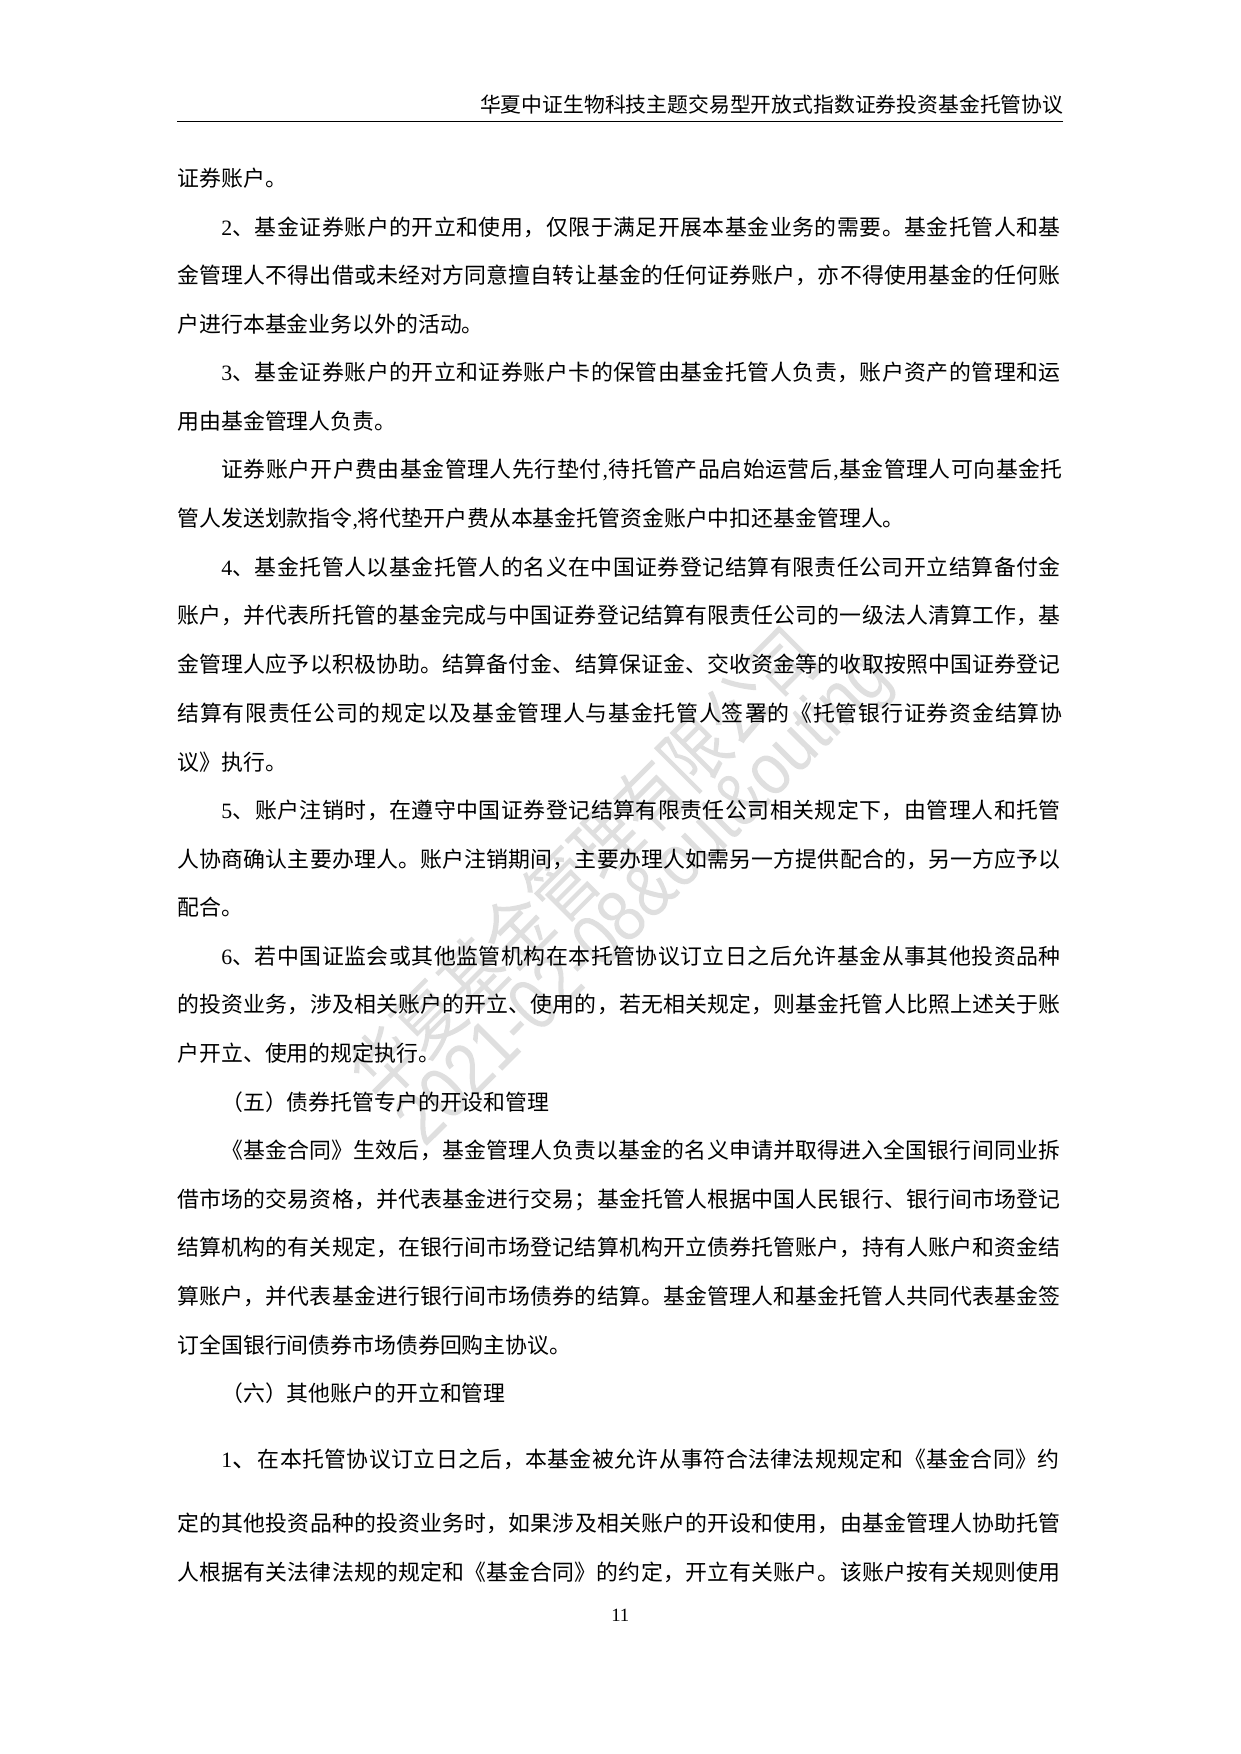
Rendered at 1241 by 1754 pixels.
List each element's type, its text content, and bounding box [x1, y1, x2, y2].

text （五）债券托管专户的开设和管理 [177, 1084, 1063, 1117]
text 4、基金托管人以基金托管人的名义在中国证券登记结算有限责任公司开立结算备付金账户，并代表所托管的基金完成与中国证券登记结算有限责任公司的一级法人清算工作，基金管理人应予以积极协助。结算备付金、结算保证金、交收资金等的收取按照中国证券登记结算有限责任公司的规定以及基金管理人与基金托管人签署的《托管银行证券资金结算协议》执行。 [177, 549, 1063, 777]
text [177, 1424, 1063, 1587]
text 3、基金证券账户的开立和证券账户卡的保管由基金托管人负责，账户资产的管理和运用由基金管理人负责。 [177, 355, 1063, 436]
text 5、账户注销时，在遵守中国证券登记结算有限责任公司相关规定下，由管理人和托管人协商确认主要办理人。账户注销期间，主要办理人如需另一方提供配合的，另一方应予以配合。 [177, 792, 1063, 922]
text 证券账户开户费由基金管理人先行垫付,待托管产品启始运营后,基金管理人可向基金托管人发送划款指令,将代垫开户费从本基金托管资金账户中扣还基金管理人。 [177, 452, 1063, 533]
text 《基金合同》生效后，基金管理人负责以基金的名义申请并取得进入全国银行间同业拆借市场的交易资格，并代表基金进行交易；基金托管人根据中国人民银行、银行间市场登记结算机构的有关规定，在银行间市场登记结算机构开立债券托管账户，持有人账户和资金结算账户，并代表基金进行银行间市场债券的结算。基金管理人和基金托管人共同代表基金签订全国银行间债券市场债券回购主协议。 [177, 1132, 1063, 1360]
text 2、基金证券账户的开立和使用，仅限于满足开展本基金业务的需要。基金托管人和基金管理人不得出借或未经对方同意擅自转让基金的任何证券账户，亦不得使用基金的任何账户进行本基金业务以外的活动。 [177, 209, 1063, 339]
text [177, 161, 1063, 193]
text （六）其他账户的开立和管理 [177, 1376, 1063, 1408]
text 6、若中国证监会或其他监管机构在本托管协议订立日之后允许基金从事其他投资品种的投资业务，涉及相关账户的开立、使用的，若无相关规定，则基金托管人比照上述关于账户开立、使用的规定执行。 [177, 938, 1063, 1068]
